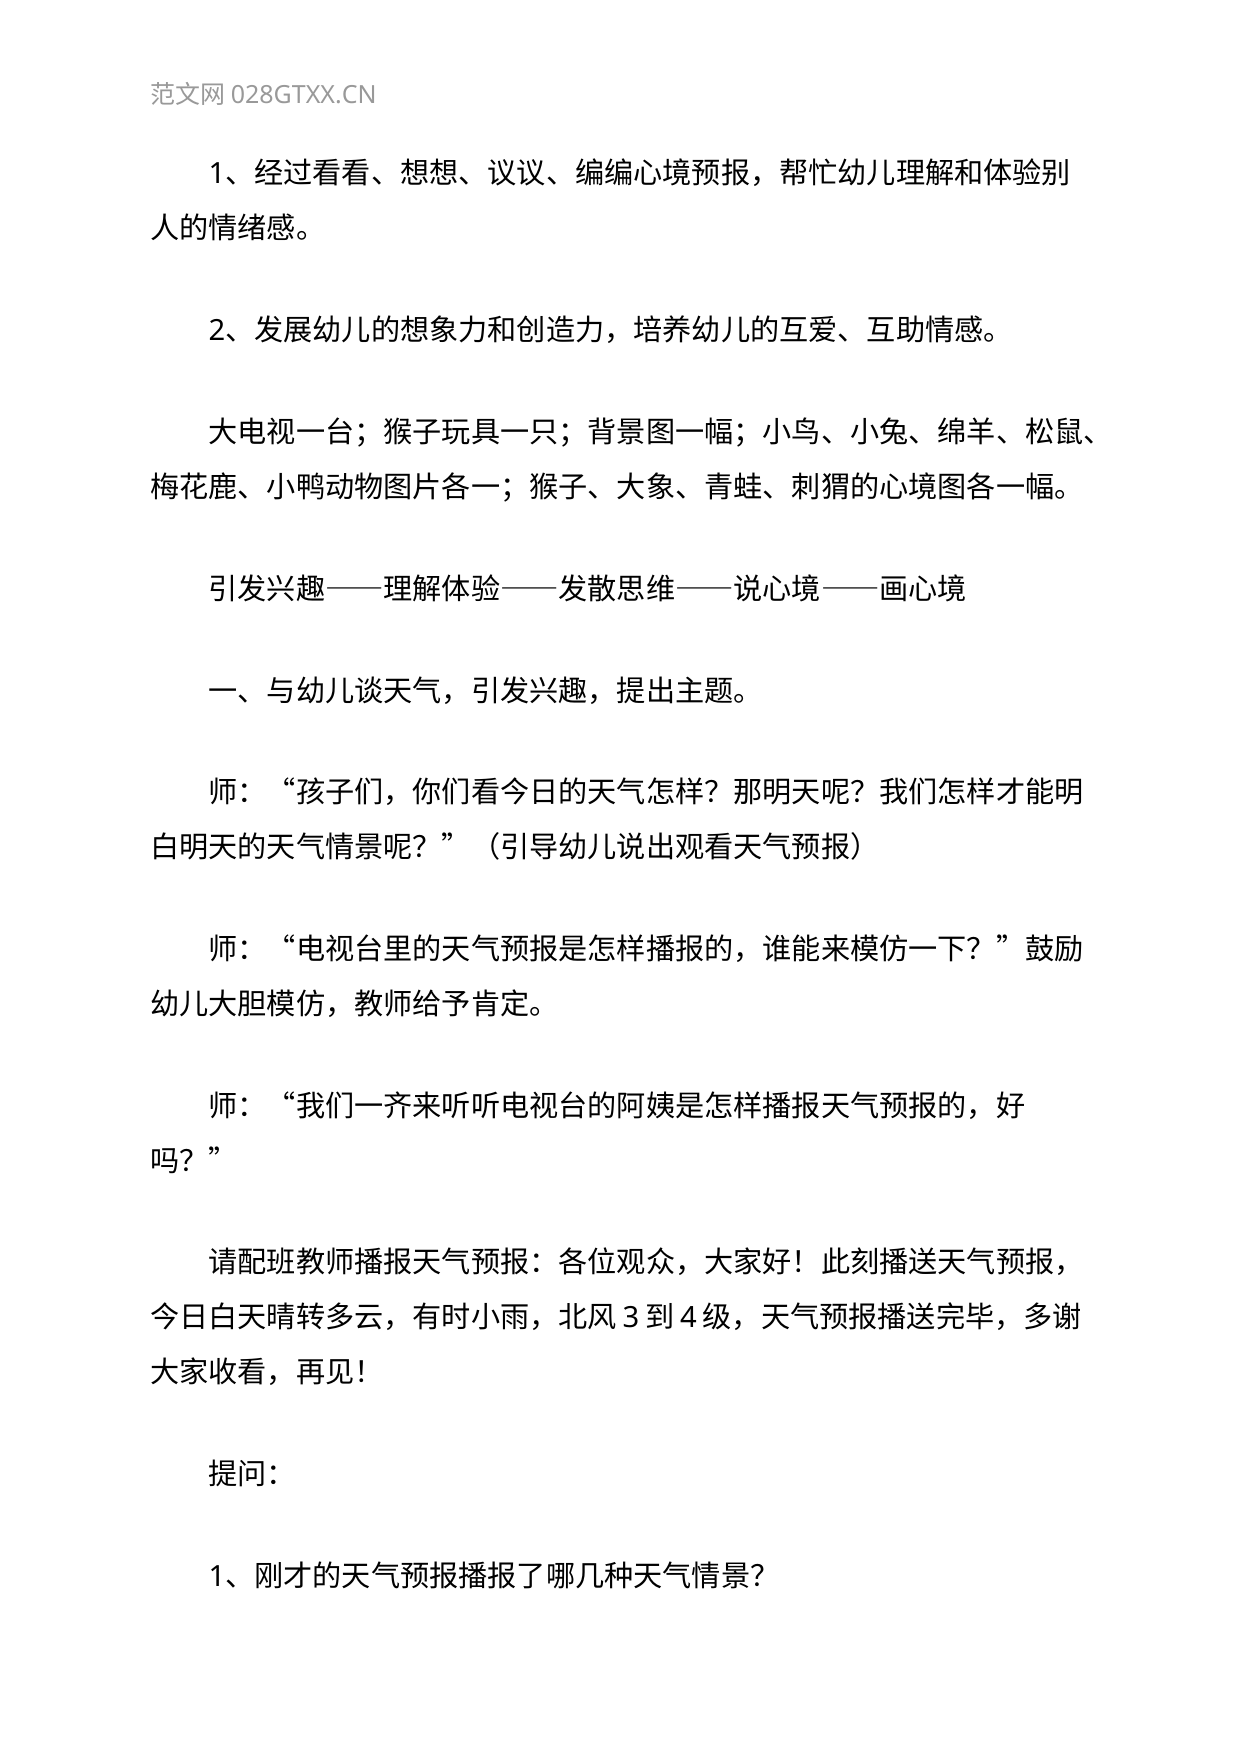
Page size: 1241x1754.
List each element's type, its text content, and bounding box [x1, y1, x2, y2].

text 师：“我们一齐来听听电视台的阿姨是怎样播报天气预报的，好吗？” [150, 1082, 1090, 1179]
text 师：“孩子们，你们看今日的天气怎样？那明天呢？我们怎样才能明白明天的天气情景呢？”（引导幼儿说出观看天气预报） [150, 769, 1090, 866]
text 1、经过看看、想想、议议、编编心境预报，帮忙幼儿理解和体验别人的情绪感。 [150, 150, 1090, 247]
text 1、刚才的天气预报播报了哪几种天气情景？ [150, 1552, 1090, 1595]
text 师：“电视台里的天气预报是怎样播报的，谁能来模仿一下？”鼓励幼儿大胆模仿，教师给予肯定。 [150, 926, 1090, 1023]
text 提问： [150, 1451, 1090, 1493]
text 一、与幼儿谈天气，引发兴趣，提出主题。 [150, 667, 1090, 709]
text 引发兴趣——理解体验——发散思维——说心境——画心境 [150, 565, 1090, 608]
text 2、发展幼儿的想象力和创造力，培养幼儿的互爱、互助情感。 [150, 307, 1090, 349]
text 请配班教师播报天气预报：各位观众，大家好！此刻播送天气预报，今日白天晴转多云，有时小雨，北风3到4级，天气预报播送完毕，多谢大家收看，再见！ [150, 1239, 1090, 1391]
text 大电视一台；猴子玩具一只；背景图一幅；小鸟、小兔、绵羊、松鼠、梅花鹿、小鸭动物图片各一；猴子、大象、青蛙、刺猬的心境图各一幅。 [150, 409, 1090, 506]
